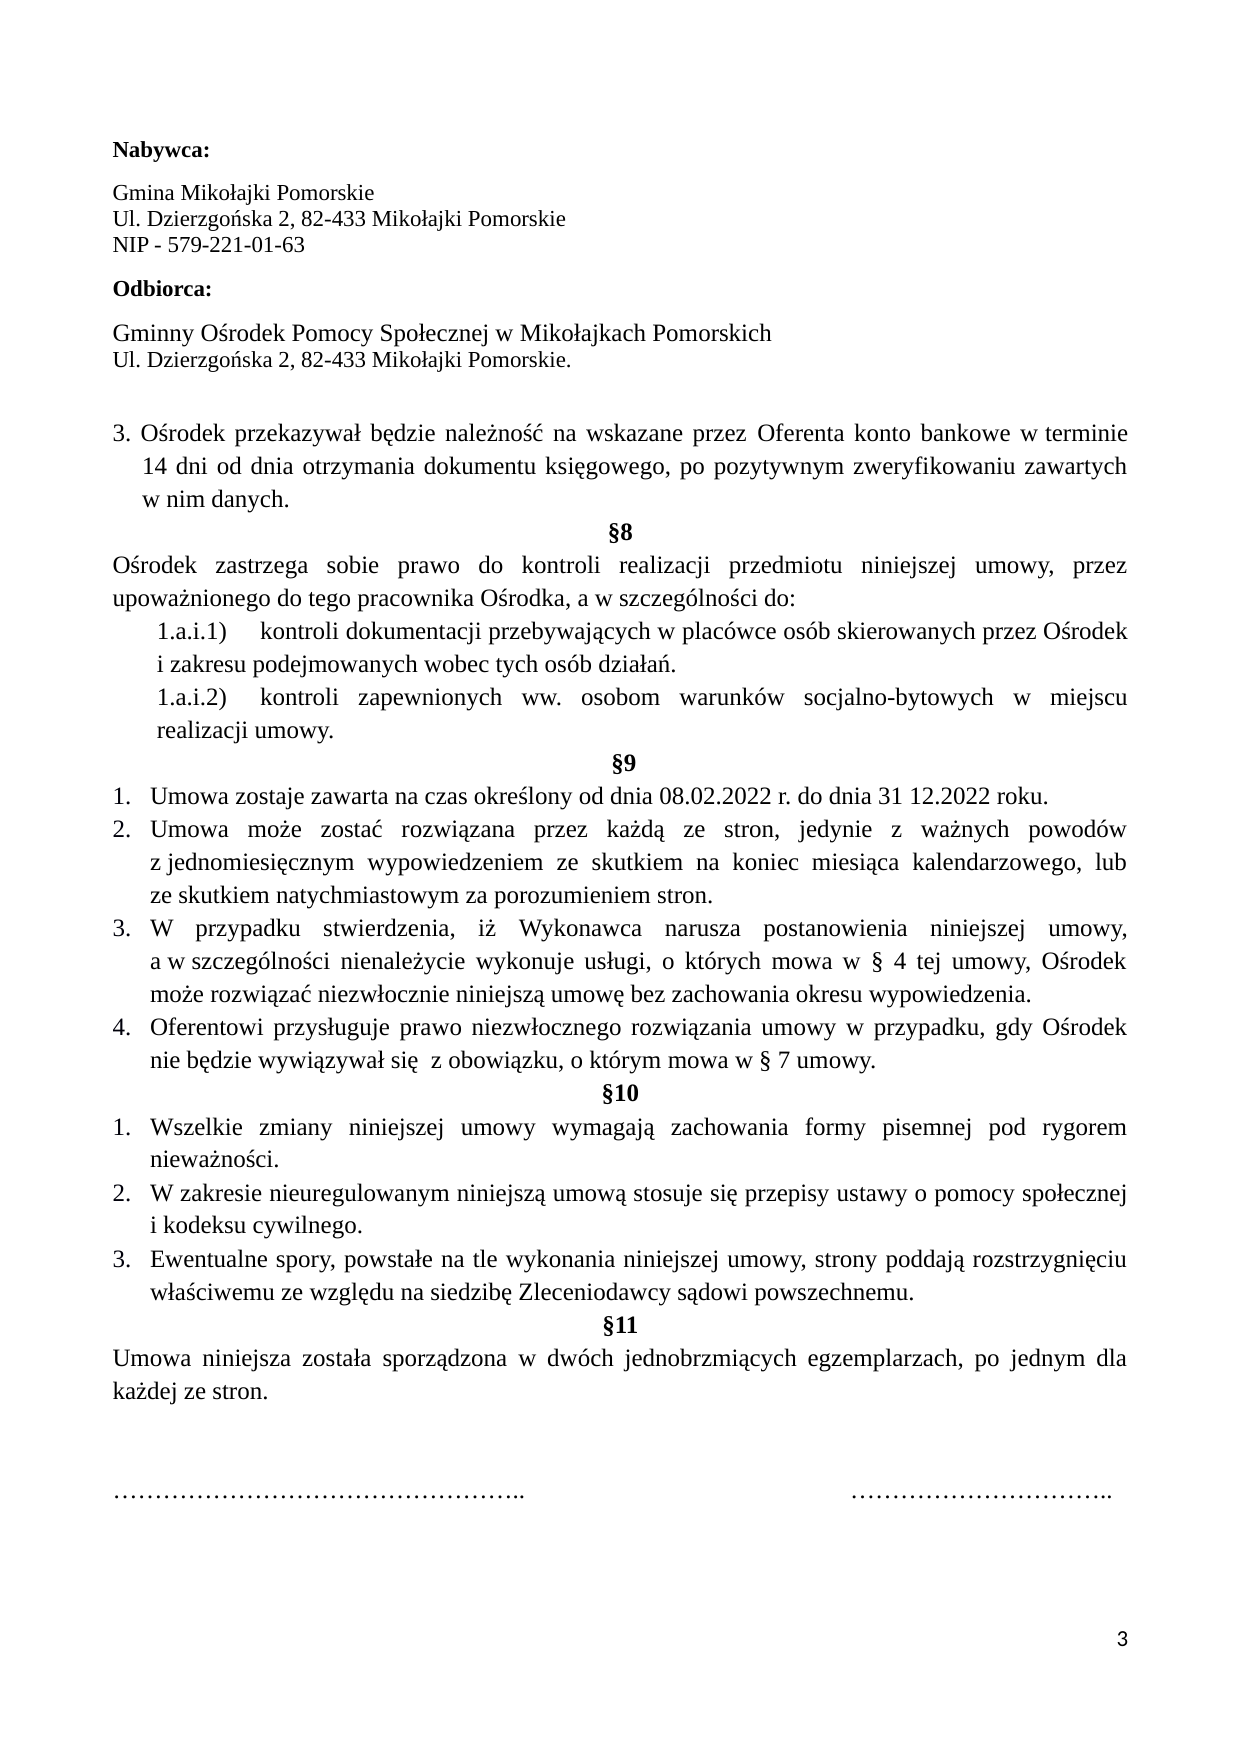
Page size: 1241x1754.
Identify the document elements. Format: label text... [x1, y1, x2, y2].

list Wszelkie zmiany niniejszej umowy wymagają zachowania formy pisemnej pod rygorem nieważności. [112, 1112, 1128, 1173]
text §10 [112, 1078, 1128, 1107]
text Gmina Mikołajki Pomorskie [112, 179, 1128, 205]
text §8 [112, 517, 1128, 546]
text Nabywca: [112, 136, 1128, 162]
text Odbiorca: [112, 274, 1128, 301]
text Ul. Dzierzgońska 2, 82-433 Mikołajki Pomorskie. [112, 346, 1128, 373]
list Oferentowi przysługuje prawo niezwłocznego rozwiązania umowy w przypadku, gdy Ośrodek nie będzie wywiązywał się z obowiązku, o którym mowa w § 7 umowy. [112, 1012, 1128, 1074]
text 3. Ośrodek przekazywał będzie należność na wskazane przez Oferenta konto bankowe w terminie 14 dni od dnia otrzymania dokumentu księgowego, po pozytywnym zweryfikowaniu zawartych w nim danych. [112, 418, 1128, 513]
list W przypadku stwierdzenia, iż Wykonawca narusza postanowienia niniejszej umowy, a w szczególności nienależycie wykonuje usługi, o których mowa w § 4 tej umowy, Ośrodek może rozwiązać niezwłocznie niniejszą umowę bez zachowania okresu wypowiedzenia. [112, 913, 1128, 1008]
text §9 [119, 748, 1128, 777]
list W zakresie nieuregulowanym niniejszą umową stosuje się przepisy ustawy o pomocy społecznej i kodeksu cywilnego. [112, 1178, 1128, 1239]
list kontroli dokumentacji przebywających w placówce osób skierowanych przez Ośrodek i zakresu podejmowanych wobec tych osób działań. [157, 616, 1128, 678]
list kontroli zapewnionych ww. osobom warunków socjalno-bytowych w miejscu realizacji umowy. [157, 682, 1128, 744]
text Ośrodek zastrzega sobie prawo do kontroli realizacji przedmiotu niniejszej umowy, przez upoważnionego do tego pracownika Ośrodka, a w szczególności do: [112, 550, 1128, 612]
list Umowa zostaje zawarta na czas określony od dnia 08.02.2022 r. do dnia 31 12.2022 roku. [112, 781, 1128, 810]
text Umowa niniejsza została sporządzona w dwóch jednobrzmiących egzemplarzach, po jednym dla każdej ze stron. [112, 1343, 1128, 1404]
text NIP - 579-221-01-63 [112, 232, 1128, 258]
list Umowa może zostać rozwiązana przez każdą ze stron, jedynie z ważnych powodów z jednomiesięcznym wypowiedzeniem ze skutkiem na koniec miesiąca kalendarzowego, lub ze skutkiem natychmiastowym za porozumieniem stron. [112, 814, 1128, 909]
text ………………………………………….. ………………………….. [112, 1475, 1128, 1503]
text §11 [112, 1310, 1128, 1338]
text Gminny Ośrodek Pomocy Społecznej w Mikołajkach Pomorskich [112, 318, 1128, 346]
text Ul. Dzierzgońska 2, 82-433 Mikołajki Pomorskie [112, 205, 1128, 232]
list Ewentualne spory, powstałe na tle wykonania niniejszej umowy, strony poddają rozstrzygnięciu właściwemu ze względu na siedzibę Zleceniodawcy sądowi powszechnemu. [112, 1244, 1128, 1305]
